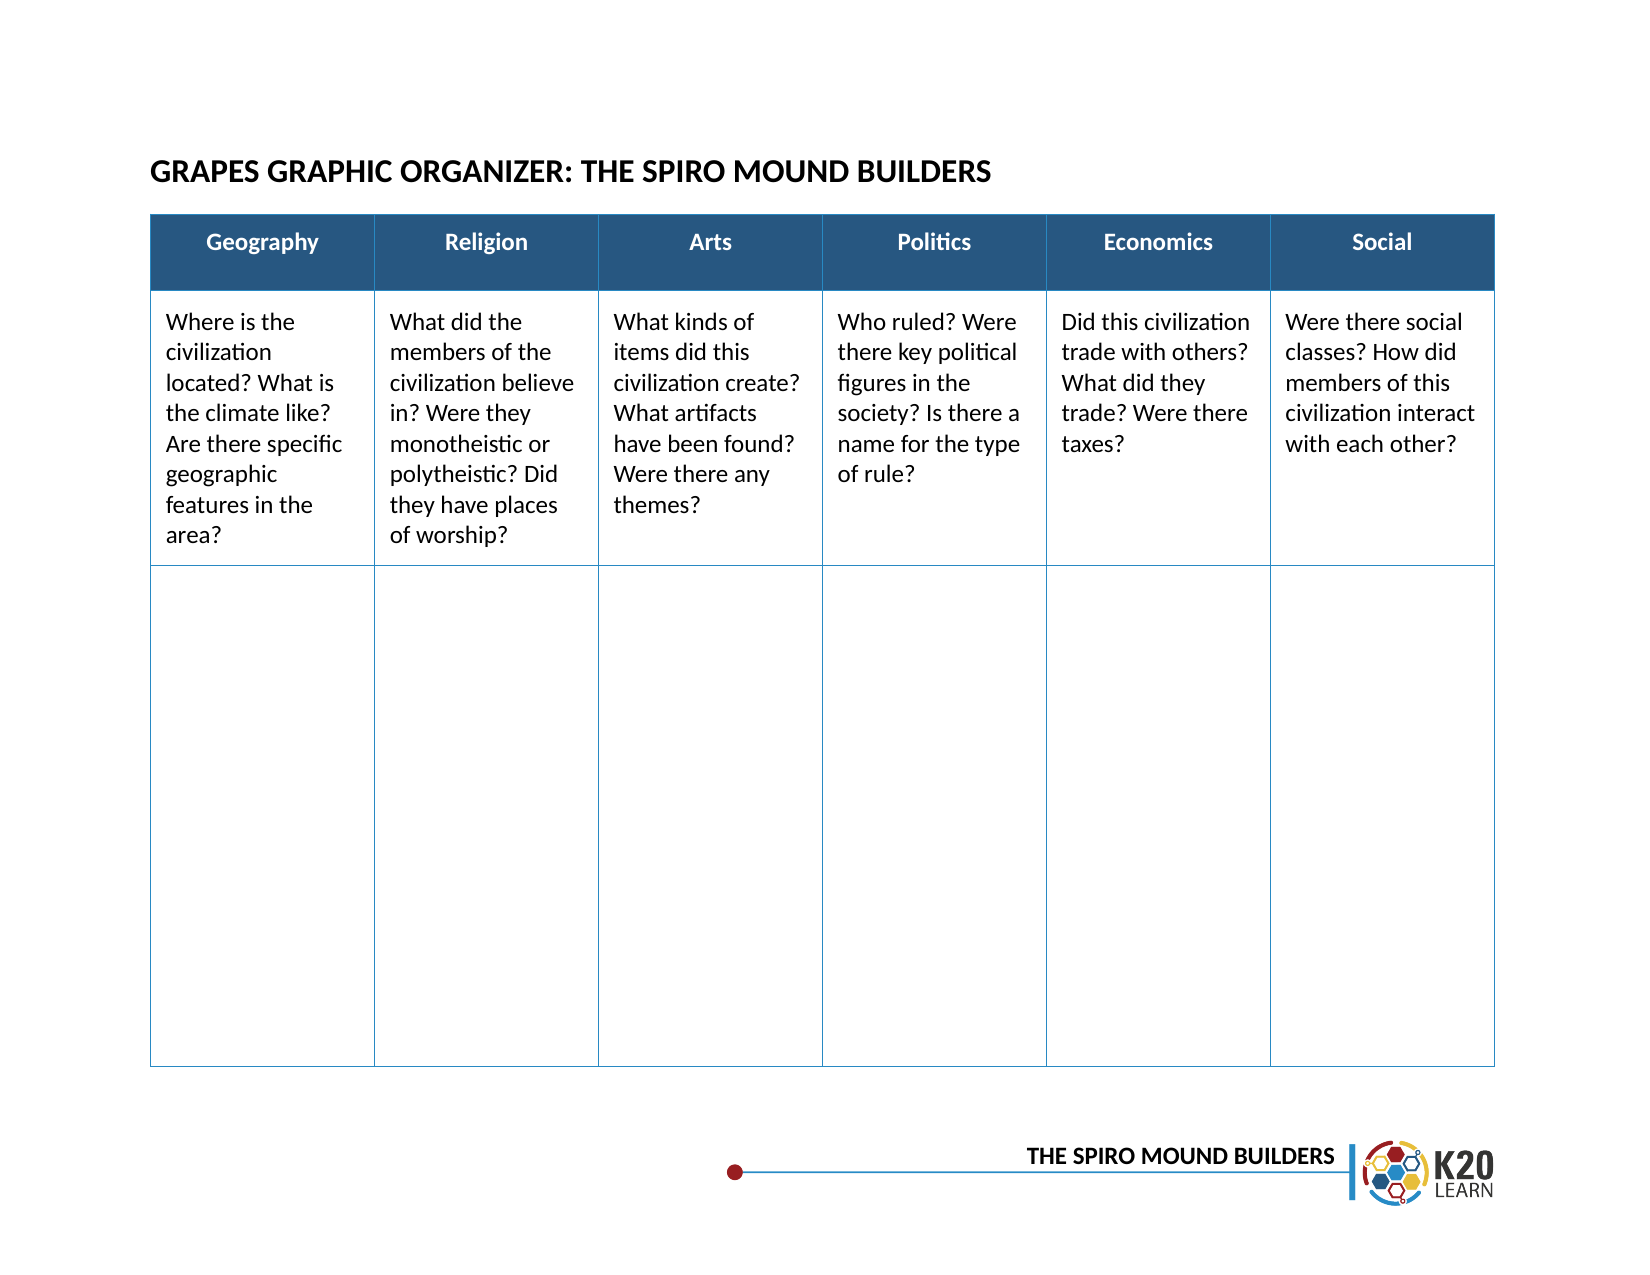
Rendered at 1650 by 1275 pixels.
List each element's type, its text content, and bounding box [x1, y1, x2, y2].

table_cell Who ruled? Were there key political figures in the society? Is there a name for the type of rule? [823, 291, 1046, 565]
table_cell [1271, 566, 1494, 1066]
table_cell [375, 566, 598, 1066]
table_cell Were there social classes? How did members of this civilization interact with each other? [1271, 291, 1494, 565]
table_cell [599, 566, 822, 1066]
title GRAPES GRAPHIC ORGANIZER: THE SPIRO MOUND BUILDERS [150, 150, 1500, 191]
table_cell Where is the civilization located? What is the climate like? Are there specific geographic features in the area? [151, 291, 374, 565]
table_header Religion [375, 215, 598, 290]
table_header Politics [823, 215, 1046, 290]
table_cell [823, 566, 1046, 1066]
table_header Arts [599, 215, 822, 290]
table_cell What kinds of items did this civilization create? What artifacts have been found? Were there any themes? [599, 291, 822, 565]
table_header Geography [151, 215, 374, 290]
table_cell [151, 566, 374, 1066]
table_header Social [1271, 215, 1494, 290]
table_cell [1047, 566, 1270, 1066]
picture [710, 1132, 1515, 1216]
table_cell Did this civilization trade with others? What did they trade? Were there taxes? [1047, 291, 1270, 565]
table_cell What did the members of the civilization believe in? Were they monotheistic or polytheistic? Did they have places of worship? [375, 291, 598, 565]
table_header Economics [1047, 215, 1270, 290]
